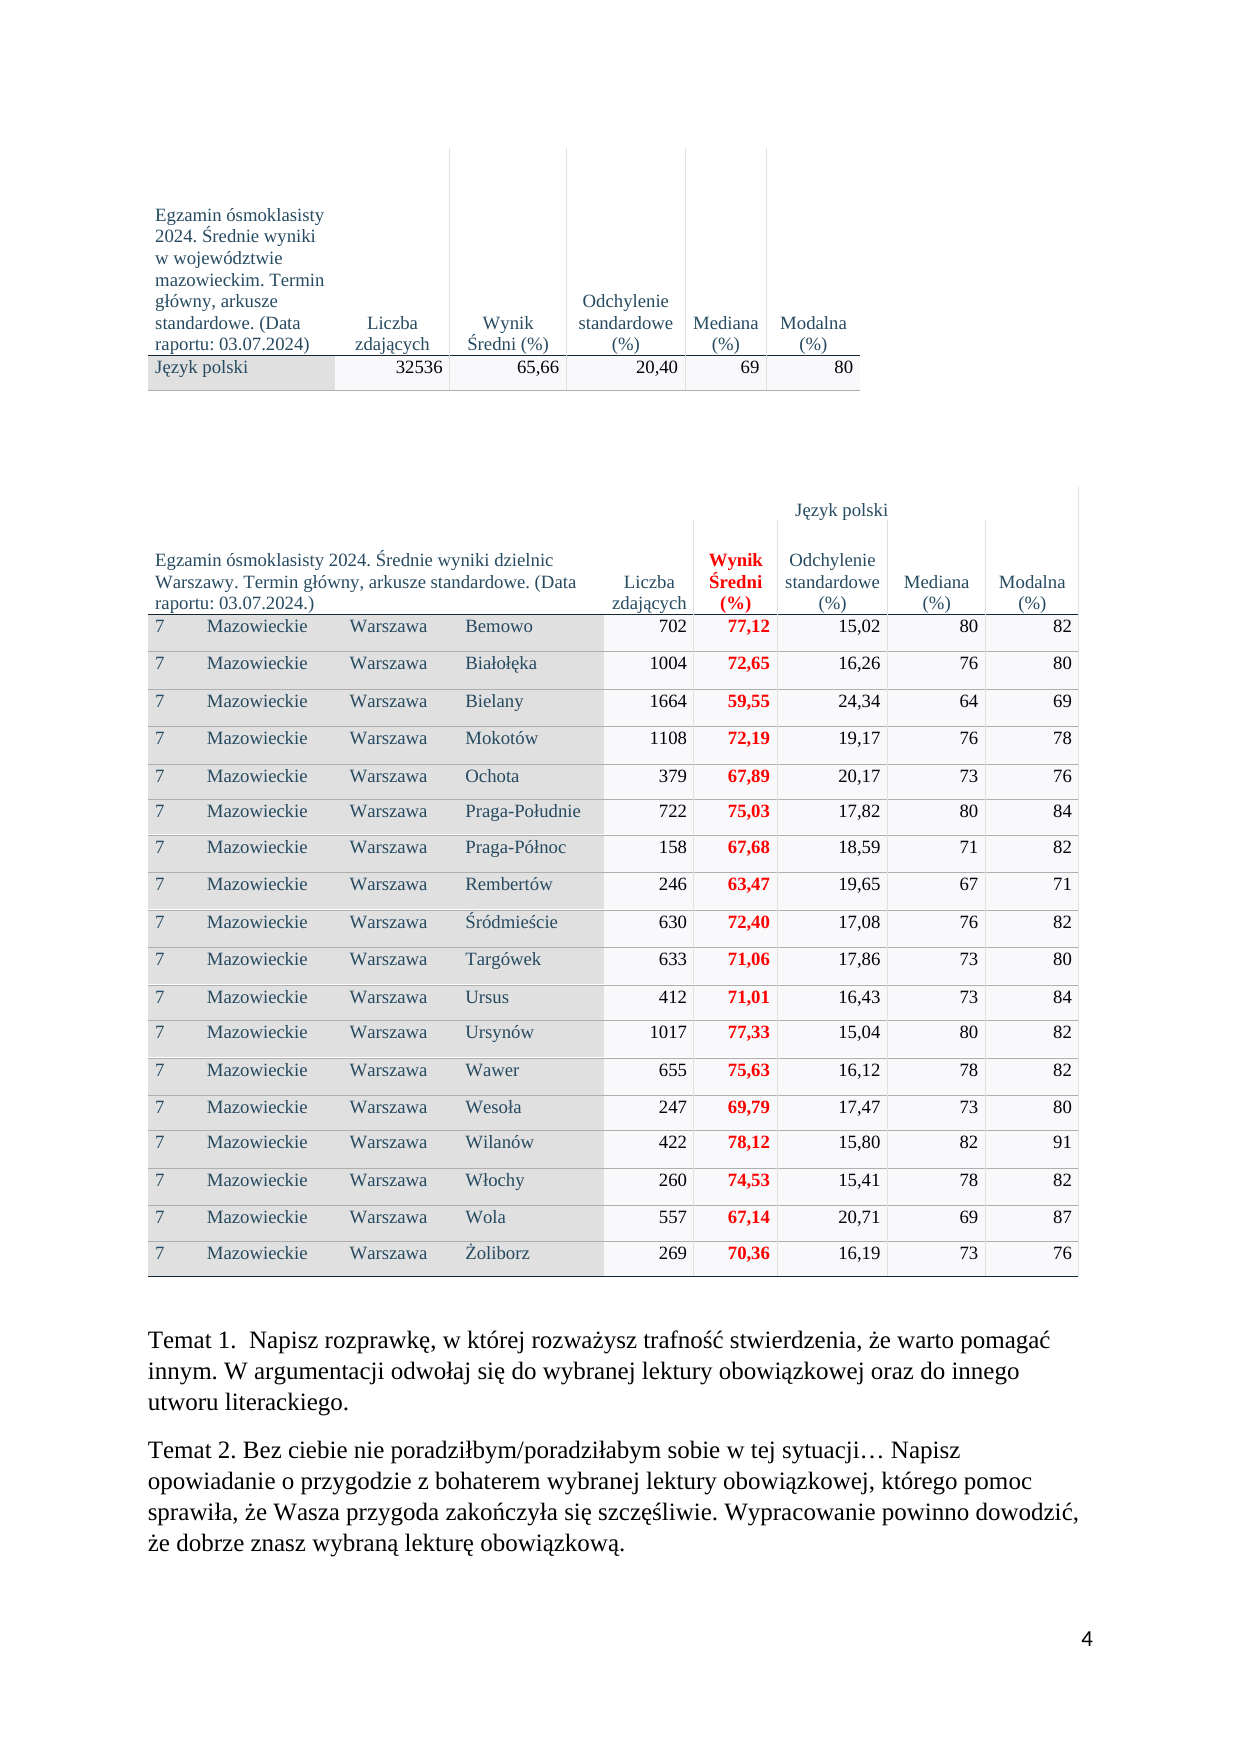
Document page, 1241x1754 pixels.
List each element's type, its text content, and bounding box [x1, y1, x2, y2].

table_cell 80 [986, 652, 1078, 689]
table_cell 7 [148, 727, 199, 764]
table_cell 78 [986, 727, 1078, 764]
table_cell 19,17 [778, 727, 887, 764]
table_cell 7 [148, 836, 199, 872]
table_cell 20,71 [778, 1206, 887, 1241]
table_cell Warszawa [342, 911, 458, 947]
table_cell 82 [986, 1169, 1078, 1205]
table_cell Rembertów [458, 873, 604, 909]
table_cell 82 [986, 911, 1078, 947]
table_cell 247 [604, 1096, 693, 1130]
table_header Odchylenie standardowe (%) [567, 148, 685, 355]
table_cell 18,59 [778, 836, 887, 872]
table_cell Mazowieckie [199, 652, 342, 689]
table_cell 71,01 [694, 986, 777, 1020]
table_cell 84 [986, 800, 1078, 834]
table_cell Bemowo [458, 615, 604, 651]
table_cell Warszawa [342, 836, 458, 872]
table_cell 80 [888, 615, 985, 651]
table_header Egzamin ósmoklasisty 2024. Średnie wyniki w województwie mazowieckim. Termin główny, arkusze standardowe. (Data raportu: 03.07.2024) [148, 148, 335, 355]
table_cell 7 [148, 1169, 199, 1205]
table_cell Język polski [148, 356, 335, 390]
table_cell Mazowieckie [199, 615, 342, 651]
table_cell 16,12 [778, 1059, 887, 1095]
table_cell 80 [767, 356, 860, 390]
table_cell 7 [148, 690, 199, 726]
table_cell 7 [148, 986, 199, 1020]
table_cell Warszawa [342, 1059, 458, 1095]
table_cell 64 [888, 690, 985, 726]
table_cell 7 [148, 873, 199, 909]
table_cell 7 [148, 765, 199, 799]
table_cell 260 [604, 1169, 693, 1205]
table_cell Mazowieckie [199, 800, 342, 834]
table_cell 80 [888, 1021, 985, 1057]
table_cell 17,08 [778, 911, 887, 947]
table_cell 72,40 [694, 911, 777, 947]
table_cell 82 [986, 1021, 1078, 1057]
table_cell Warszawa [342, 1131, 458, 1168]
table_cell Warszawa [342, 615, 458, 651]
table_cell 1664 [604, 690, 693, 726]
table_cell 15,04 [778, 1021, 887, 1057]
table_cell Wawer [458, 1059, 604, 1095]
table_cell 69 [888, 1206, 985, 1241]
table_cell 1108 [604, 727, 693, 764]
table_cell 78 [888, 1169, 985, 1205]
table_cell 71,06 [694, 948, 777, 984]
table_cell 17,82 [778, 800, 887, 834]
table_cell 722 [604, 800, 693, 834]
table_cell 7 [148, 615, 199, 651]
table_cell 630 [604, 911, 693, 947]
table_cell 69 [986, 690, 1078, 726]
table_cell Warszawa [342, 1206, 458, 1241]
table_cell Ursus [458, 986, 604, 1020]
table_cell 71 [888, 836, 985, 872]
table_cell 67,68 [694, 836, 777, 872]
table_cell Mazowieckie [199, 1169, 342, 1205]
table_cell 80 [986, 1096, 1078, 1130]
table_cell 77,12 [694, 615, 777, 651]
table_cell 1004 [604, 652, 693, 689]
table_cell 69 [686, 356, 766, 390]
table_cell 17,47 [778, 1096, 887, 1130]
table_cell Praga-Południe [458, 800, 604, 834]
table_cell Wilanów [458, 1131, 604, 1168]
table_cell 77,33 [694, 1021, 777, 1057]
table_cell 70,36 [694, 1242, 777, 1276]
table_cell 74,53 [694, 1169, 777, 1205]
table_cell 72,19 [694, 727, 777, 764]
table_cell Mokotów [458, 727, 604, 764]
table_cell 422 [604, 1131, 693, 1168]
table_cell 78,12 [694, 1131, 777, 1168]
table_cell 80 [986, 948, 1078, 984]
table_cell Warszawa [342, 765, 458, 799]
table_header Modalna (%) [767, 148, 860, 355]
table_header Wynik Średni (%) [450, 148, 566, 355]
table_cell 1017 [604, 1021, 693, 1057]
table_cell 655 [604, 1059, 693, 1095]
table_cell 379 [604, 765, 693, 799]
table_cell Mazowieckie [199, 727, 342, 764]
table_cell 557 [604, 1206, 693, 1241]
table_cell Mazowieckie [199, 948, 342, 984]
table_cell 7 [148, 1021, 199, 1057]
table_cell Mediana (%) [888, 520, 985, 614]
table_cell 633 [604, 948, 693, 984]
table_cell 15,41 [778, 1169, 887, 1205]
table_cell Wesoła [458, 1096, 604, 1130]
table_cell 69,79 [694, 1096, 777, 1130]
table_cell Warszawa [342, 1169, 458, 1205]
table_cell Mazowieckie [199, 765, 342, 799]
table_cell 75,03 [694, 800, 777, 834]
table_cell 16,43 [778, 986, 887, 1020]
table_cell 72,65 [694, 652, 777, 689]
table_cell 73 [888, 948, 985, 984]
table_cell 7 [148, 911, 199, 947]
table_cell Mazowieckie [199, 986, 342, 1020]
table_cell 76 [888, 727, 985, 764]
table_cell 78 [888, 1059, 985, 1095]
table_cell 7 [148, 948, 199, 984]
table_cell 76 [888, 911, 985, 947]
table_cell Mazowieckie [199, 1206, 342, 1241]
table_cell 73 [888, 986, 985, 1020]
table_cell 412 [604, 986, 693, 1020]
table_cell Liczba zdających [604, 520, 693, 614]
table_cell Bielany [458, 690, 604, 726]
table_header Egzamin ósmoklasisty 2024. Średnie wyniki dzielnic Warszawy. Termin główny, arkusze standardowe. (Data raportu: 03.07.2024.) [148, 487, 604, 614]
table_cell 63,47 [694, 873, 777, 909]
table_cell Śródmieście [458, 911, 604, 947]
table_header Mediana (%) [686, 148, 766, 355]
table_cell 75,63 [694, 1059, 777, 1095]
table_cell 80 [888, 800, 985, 834]
table_cell Mazowieckie [199, 1131, 342, 1168]
table_cell Warszawa [342, 873, 458, 909]
table_cell 19,65 [778, 873, 887, 909]
table_cell Praga-Północ [458, 836, 604, 872]
table_cell 67,89 [694, 765, 777, 799]
table_cell 71 [986, 873, 1078, 909]
table_cell 76 [888, 652, 985, 689]
table_cell Warszawa [342, 800, 458, 834]
table_cell Warszawa [342, 1242, 458, 1276]
table_cell 73 [888, 765, 985, 799]
table_cell 67 [888, 873, 985, 909]
table_cell 67,14 [694, 1206, 777, 1241]
table_cell 20,40 [567, 356, 685, 390]
table_cell 7 [148, 1206, 199, 1241]
table_cell Wynik Średni (%) [694, 520, 777, 614]
table_cell 24,34 [778, 690, 887, 726]
table_cell 7 [148, 1059, 199, 1095]
table_cell 65,66 [450, 356, 566, 390]
table_cell 7 [148, 1242, 199, 1276]
table_cell Warszawa [342, 948, 458, 984]
table_cell 82 [986, 615, 1078, 651]
table_cell 269 [604, 1242, 693, 1276]
table_cell Warszawa [342, 690, 458, 726]
table_cell Mazowieckie [199, 1096, 342, 1130]
table_cell 17,86 [778, 948, 887, 984]
table_cell 91 [986, 1131, 1078, 1168]
table_cell Mazowieckie [199, 873, 342, 909]
table_cell Modalna (%) [986, 520, 1078, 614]
table_cell Odchylenie standardowe (%) [778, 520, 887, 614]
table_cell 702 [604, 615, 693, 651]
text Temat 1. Napisz rozprawkę, w której rozważysz trafność stwierdzenia, że warto pomagać innym. W argumentacji odwołaj się do wybranej lektury obowiązkowej oraz do innego utworu literackiego. [148, 1325, 1093, 1416]
table_cell 246 [604, 873, 693, 909]
table_cell 87 [986, 1206, 1078, 1241]
table_cell Targówek [458, 948, 604, 984]
table_cell 76 [986, 765, 1078, 799]
table_header Liczba zdających [335, 148, 449, 355]
table_cell Żoliborz [458, 1242, 604, 1276]
table_cell Mazowieckie [199, 911, 342, 947]
table_cell Warszawa [342, 1096, 458, 1130]
table_cell 15,80 [778, 1131, 887, 1168]
table_cell Warszawa [342, 1021, 458, 1057]
table_cell 15,02 [778, 615, 887, 651]
table_cell 7 [148, 652, 199, 689]
table_cell 73 [888, 1096, 985, 1130]
table_cell Warszawa [342, 652, 458, 689]
table_cell 73 [888, 1242, 985, 1276]
table_cell 32536 [335, 356, 449, 390]
table_cell 82 [986, 1059, 1078, 1095]
table_cell Ochota [458, 765, 604, 799]
table_cell Mazowieckie [199, 836, 342, 872]
table_cell Włochy [458, 1169, 604, 1205]
table_cell 16,26 [778, 652, 887, 689]
text Temat 2. Bez ciebie nie poradziłbym/poradziłabym sobie w tej sytuacji… Napisz opowiadanie o przygodzie z bohaterem wybranej lektury obowiązkowej, którego pomoc sprawiła, że Wasza przygoda zakończyła się szczęśliwie. Wypracowanie powinno dowodzić, że dobrze znasz wybraną lekturę obowiązkową. [148, 1435, 1093, 1557]
table_cell Mazowieckie [199, 690, 342, 726]
table_cell 16,19 [778, 1242, 887, 1276]
table_cell Białołęka [458, 652, 604, 689]
table_cell Mazowieckie [199, 1242, 342, 1276]
table_cell 84 [986, 986, 1078, 1020]
table_cell Warszawa [342, 727, 458, 764]
table_cell Warszawa [342, 986, 458, 1020]
table_cell Mazowieckie [199, 1021, 342, 1057]
table_cell 82 [888, 1131, 985, 1168]
table_cell Ursynów [458, 1021, 604, 1057]
table_cell 76 [986, 1242, 1078, 1276]
table_header Język polski [604, 487, 1078, 520]
table_cell 7 [148, 1096, 199, 1130]
table_cell Mazowieckie [199, 1059, 342, 1095]
table_cell 20,17 [778, 765, 887, 799]
table_cell 158 [604, 836, 693, 872]
table_cell Wola [458, 1206, 604, 1241]
table_cell 7 [148, 1131, 199, 1168]
table_cell 7 [148, 800, 199, 834]
table_cell 82 [986, 836, 1078, 872]
table_cell 59,55 [694, 690, 777, 726]
